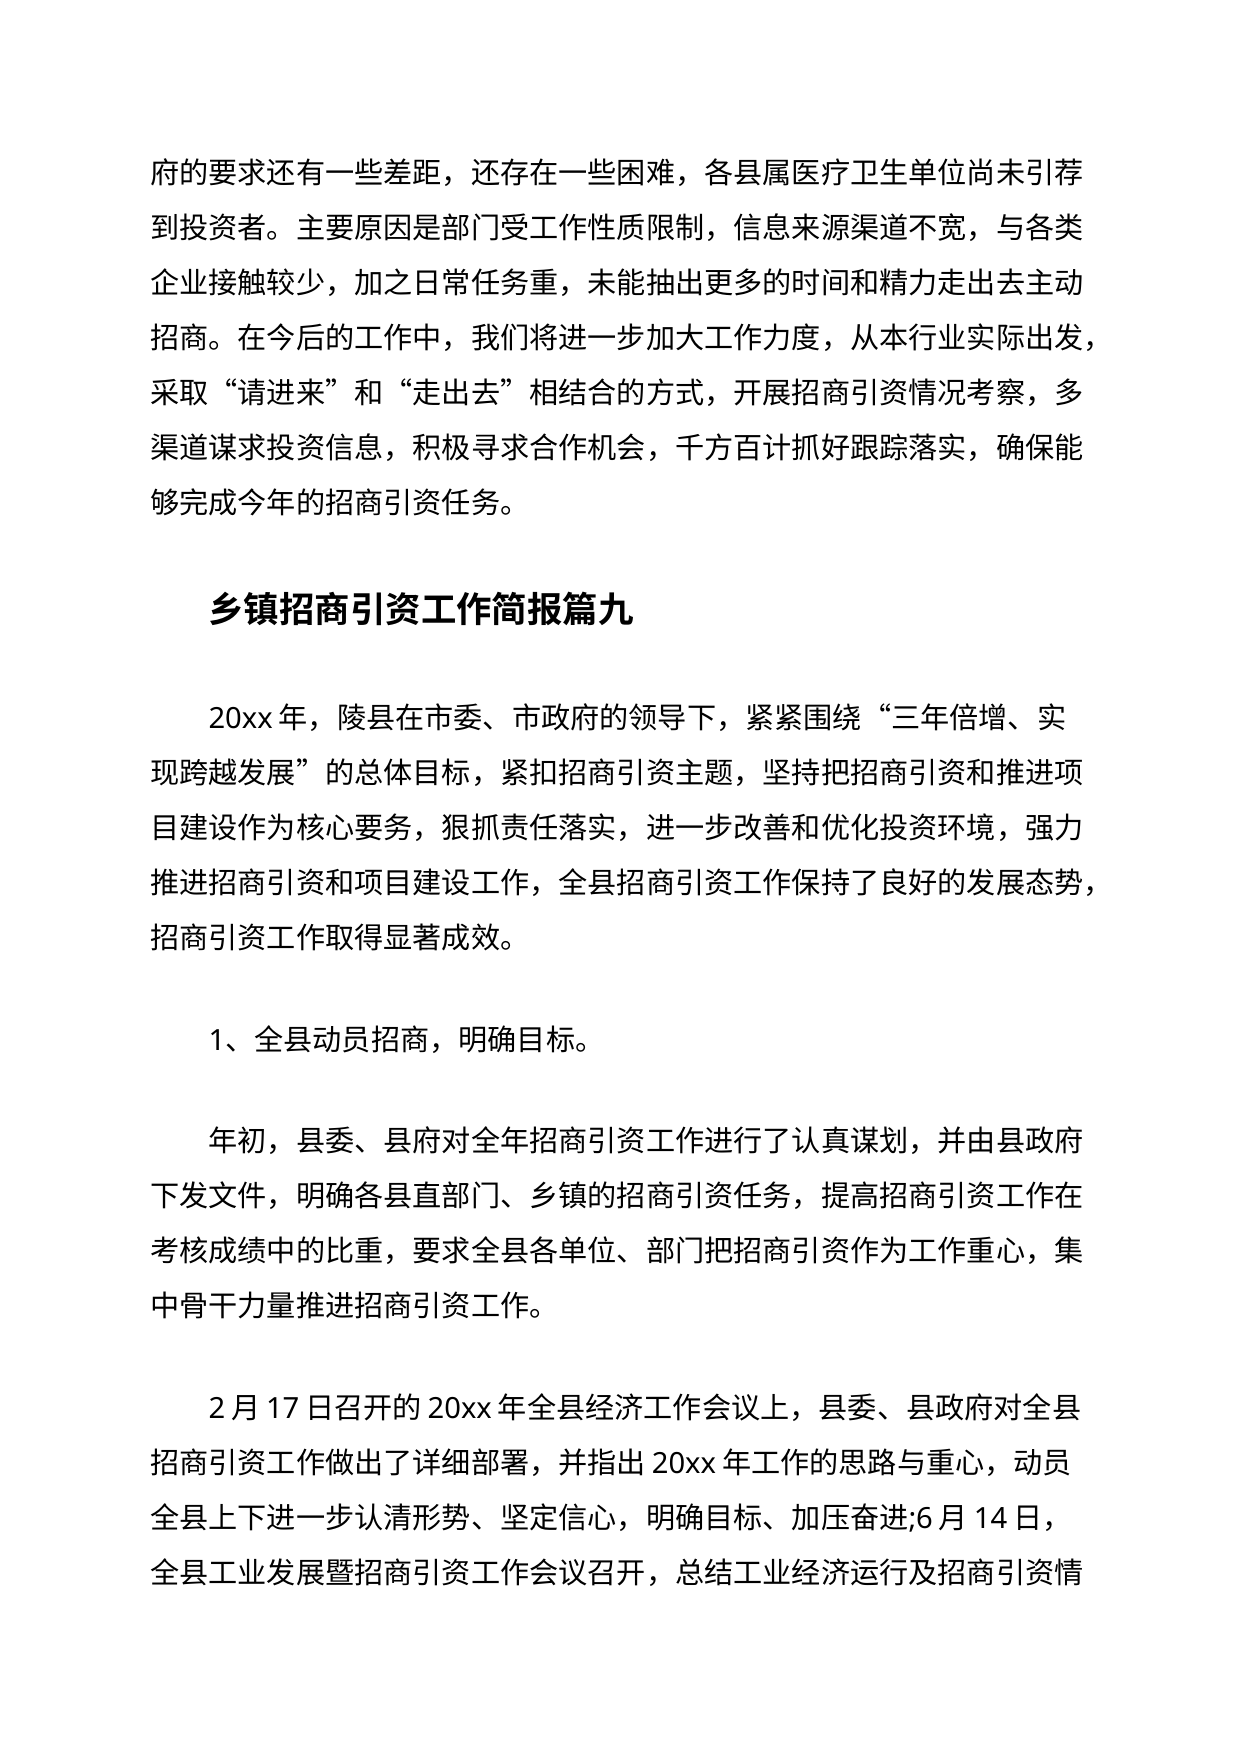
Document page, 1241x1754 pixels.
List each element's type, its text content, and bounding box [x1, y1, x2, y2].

text 年初，县委、县府对全年招商引资工作进行了认真谋划，并由县政府下发文件，明确各县直部门、乡镇的招商引资任务，提高招商引资工作在考核成绩中的比重，要求全县各单位、部门把招商引资作为工作重心，集中骨干力量推进招商引资工作。 [150, 1118, 1090, 1325]
text 20xx年，陵县在市委、市政府的领导下，紧紧围绕“三年倍增、实现跨越发展”的总体目标，紧扣招商引资主题，坚持把招商引资和推进项目建设作为核心要务，狠抓责任落实，进一步改善和优化投资环境，强力推进招商引资和项目建设工作，全县招商引资工作保持了良好的发展态势，招商引资工作取得显著成效。 [150, 694, 1090, 957]
text 1、全县动员招商，明确目标。 [150, 1016, 1090, 1058]
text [150, 150, 1090, 522]
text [150, 1384, 1090, 1592]
text 乡镇招商引资工作简报篇九 [150, 581, 1090, 632]
